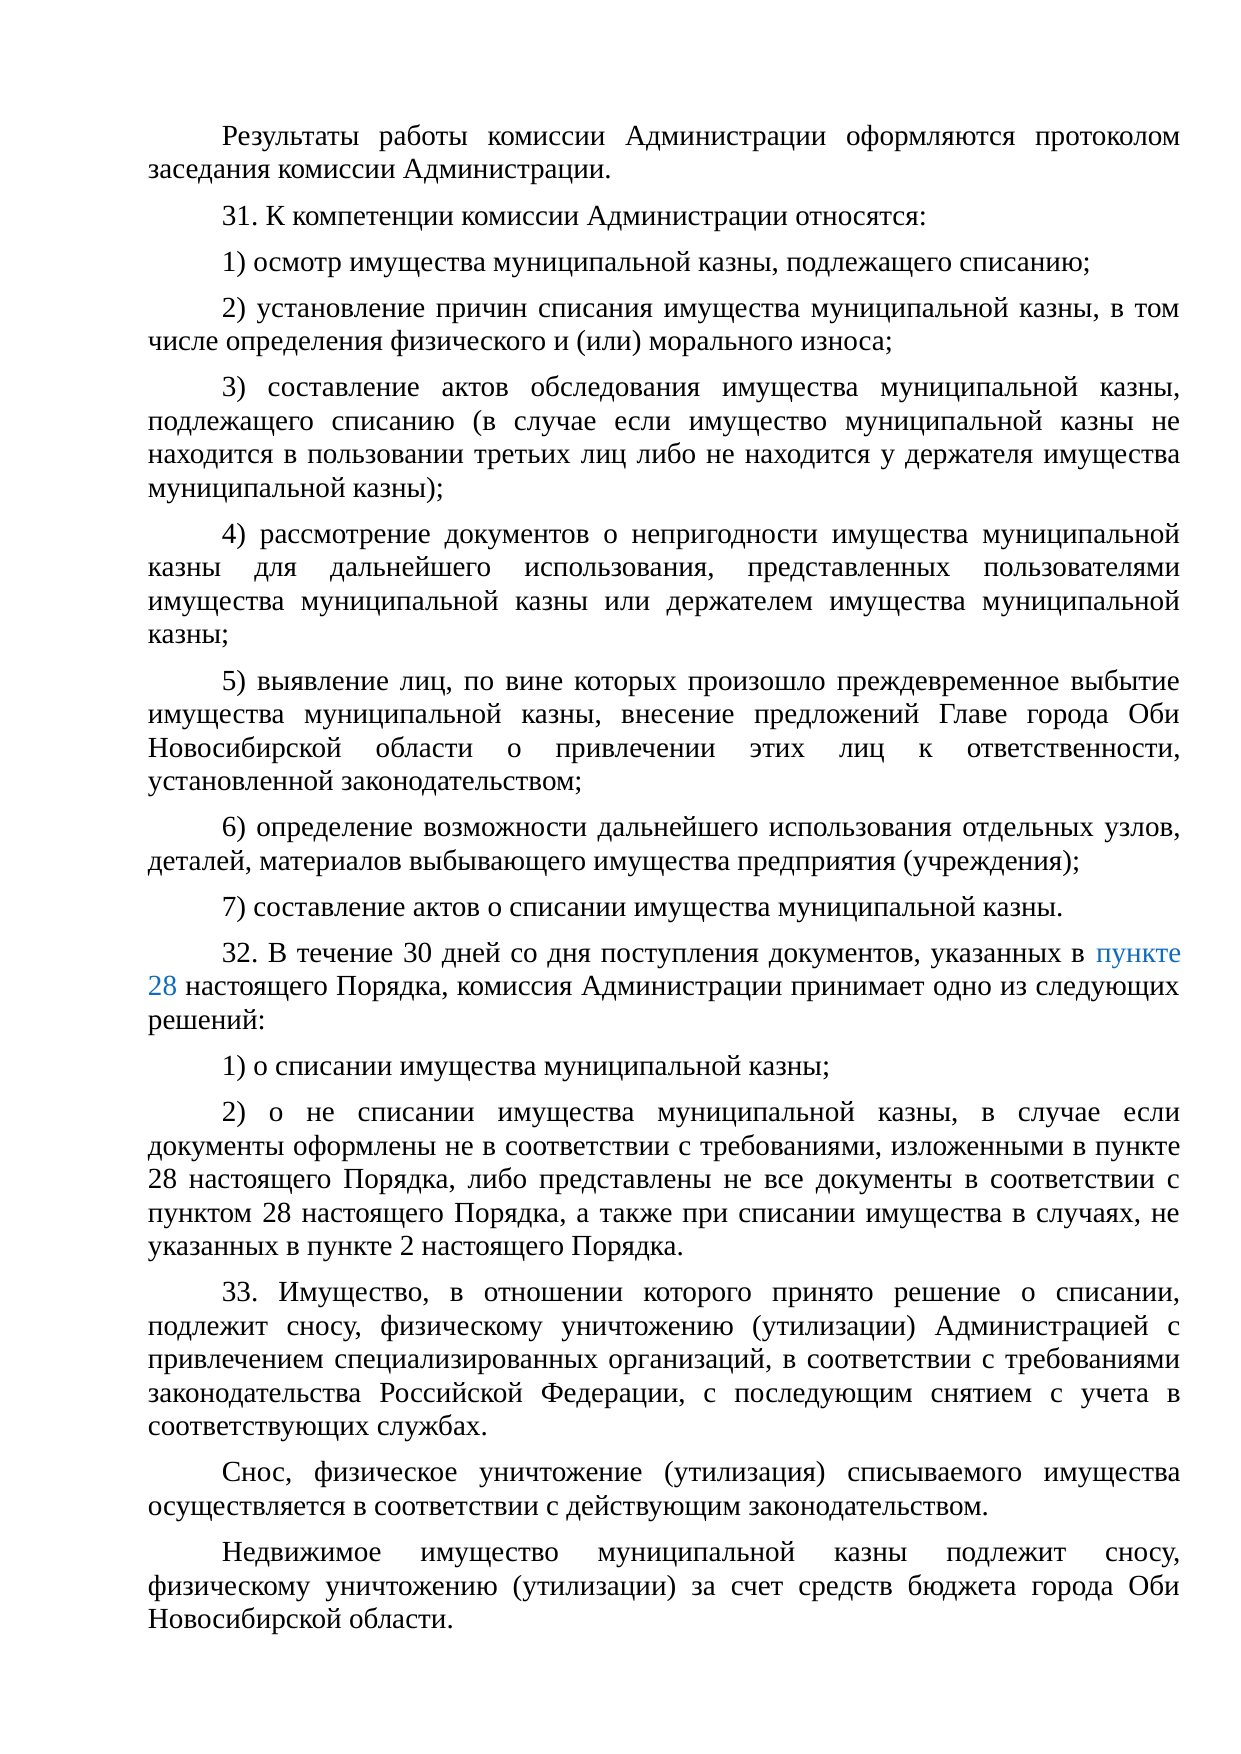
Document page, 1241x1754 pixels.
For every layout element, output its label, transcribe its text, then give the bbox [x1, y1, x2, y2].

text 5) выявление лиц, по вине которых произошло преждевременное выбытие имущества муниципальной казны, внесение предложений Главе города Оби Новосибирской области о привлечении этих лиц к ответственности, установленной законодательством; [148, 663, 1181, 797]
text 2) о не списании имущества муниципальной казны, в случае если документы оформлены не в соответствии с требованиями, изложенными в пункте 28 настоящего Порядка, либо представлены не все документы в соответствии с пунктом 28 настоящего Порядка, а также при списании имущества в случаях, не указанных в пункте 2 настоящего Порядка. [148, 1094, 1181, 1262]
text 32. В течение 30 дней со дня поступления документов, указанных в пункте 28 настоящего Порядка, комиссия Администрации принимает одно из следующих решений: [148, 935, 1181, 1036]
text Снос, физическое уничтожение (утилизация) списываемого имущества осуществляется в соответствии с действующим законодательством. [148, 1454, 1181, 1522]
text 7) составление актов о списании имущества муниципальной казны. [148, 889, 1181, 922]
text 31. К компетенции комиссии Администрации относятся: [148, 198, 1181, 231]
text 6) определение возможности дальнейшего использования отдельных узлов, деталей, материалов выбывающего имущества предприятия (учреждения); [148, 809, 1181, 876]
text 2) установление причин списания имущества муниципальной казны, в том числе определения физического и (или) морального износа; [148, 290, 1181, 357]
text 4) рассмотрение документов о непригодности имущества муниципальной казны для дальнейшего использования, представленных пользователями имущества муниципальной казны или держателем имущества муниципальной казны; [148, 516, 1181, 650]
text 33. Имущество, в отношении которого принято решение о списании, подлежит сносу, физическому уничтожению (утилизации) Администрацией с привлечением специализированных организаций, в соответствии с требованиями законодательства Российской Федерации, с последующим снятием с учета в соответствующих службах. [148, 1274, 1181, 1442]
text Результаты работы комиссии Администрации оформляются протоколом заседания комиссии Администрации. [148, 118, 1181, 185]
text 1) осмотр имущества муниципальной казны, подлежащего списанию; [148, 244, 1181, 277]
text Недвижимое имущество муниципальной казны подлежит сносу, физическому уничтожению (утилизации) за счет средств бюджета города Оби Новосибирской области. [148, 1534, 1181, 1635]
text 3) составление актов обследования имущества муниципальной казны, подлежащего списанию (в случае если имущество муниципальной казны не находится в пользовании третьих лиц либо не находится у держателя имущества муниципальной казны); [148, 369, 1181, 503]
text 1) о списании имущества муниципальной казны; [148, 1048, 1181, 1082]
